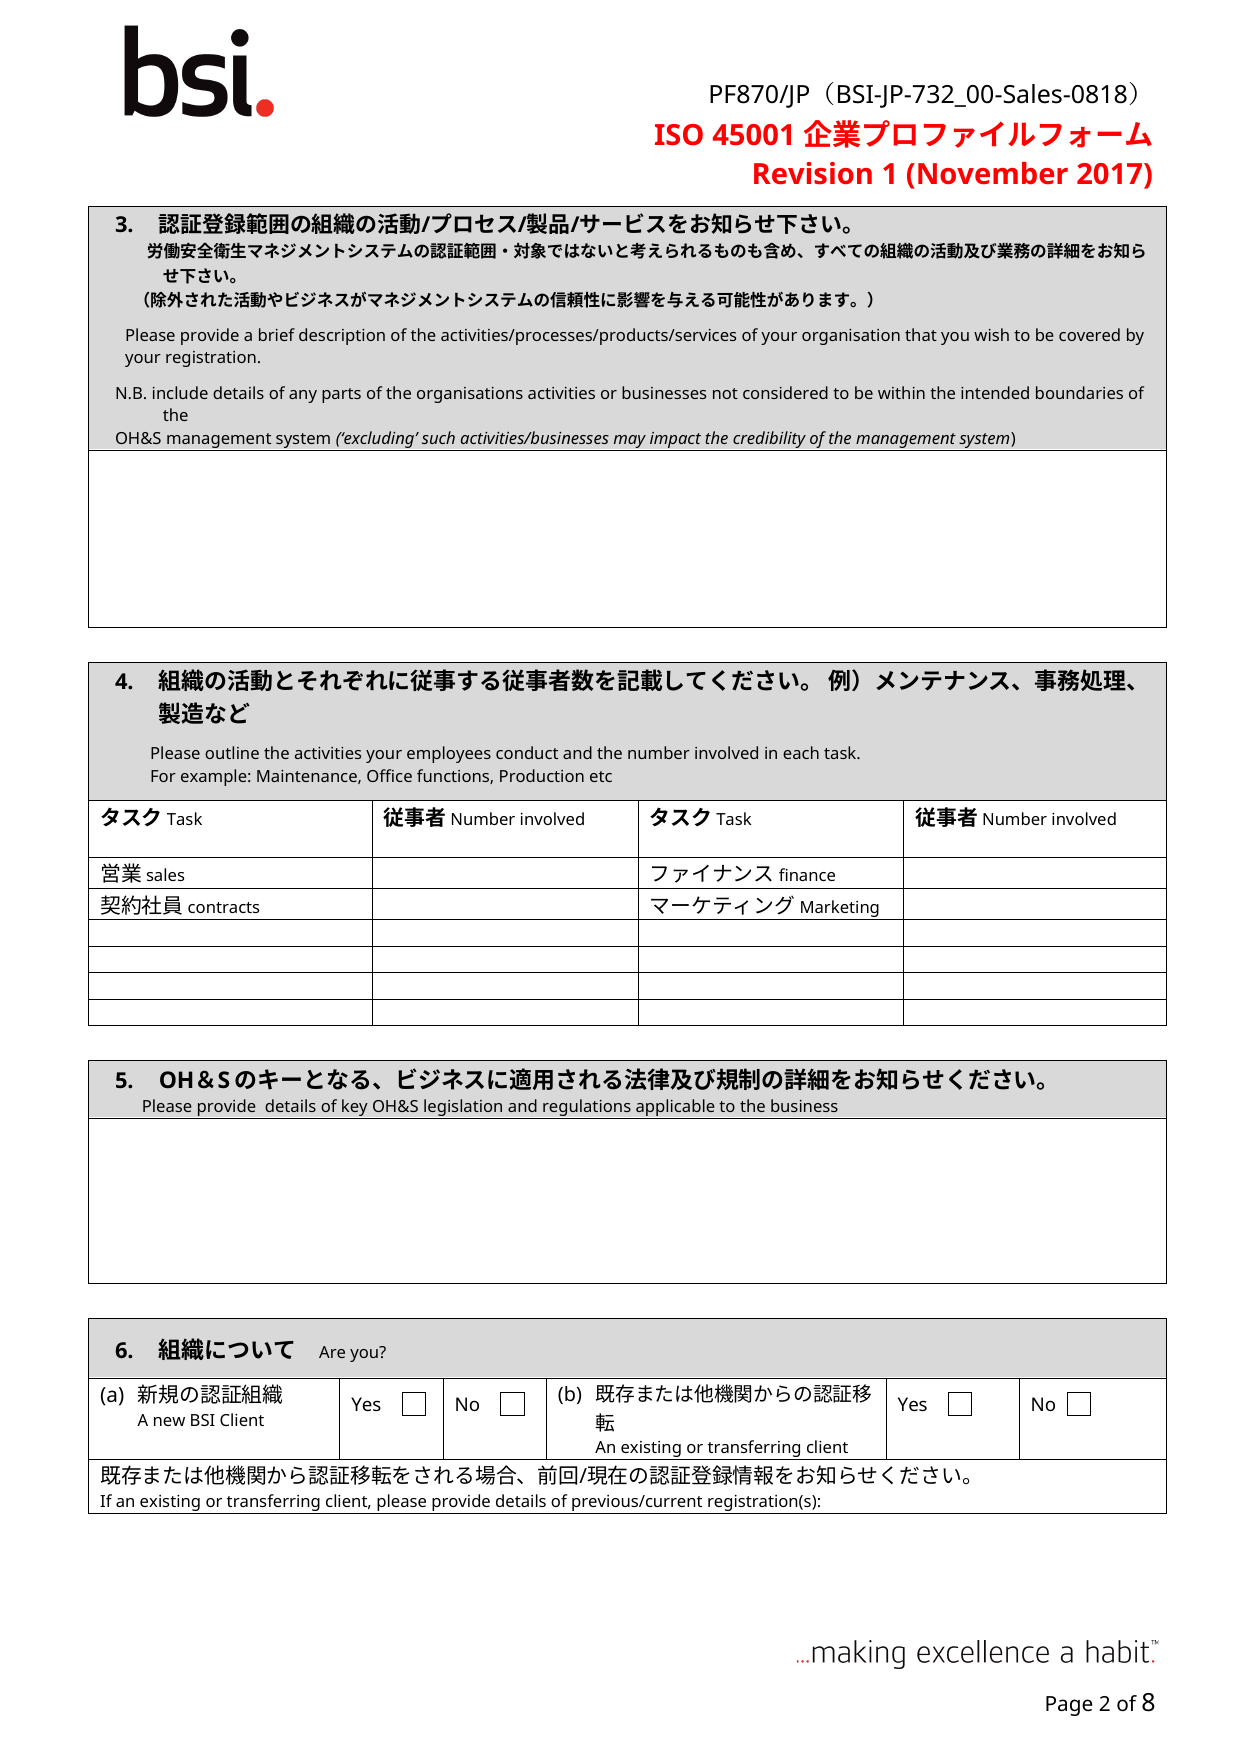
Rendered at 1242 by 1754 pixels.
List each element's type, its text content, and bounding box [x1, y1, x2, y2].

table_cell 新規の認証組織 A new BSI Client [89, 1379, 339, 1459]
table_cell [373, 858, 638, 888]
table_cell 既存または他機関から認証移転をされる場合、前回/現在の認証登録情報をお知らせください。 If an existing or transferring client, please provide details of previous/current registration(s): [89, 1460, 1166, 1513]
table_header 認証登録範囲の組織の活動/プロセス/製品/サービスをお知らせ下さい。 労働安全衛生マネジメントシステムの認証範囲・対象ではないと考えられるものも含め、すべての組織の活動及び業務の詳細をお知らせ下さい。 （除外された活動やビジネスがマネジメントシステムの信頼性に影響を与える可能性があります。） Please provide a brief description of the activities/processes/products/services of your organisation that you wish to be covered by your registration. N.B. include details of any parts of the organisations activities or businesses not considered to be within the intended boundaries of the OH&S management system (‘excluding’ such activities/businesses may impact the credibility of the management system) [89, 207, 1166, 449]
table_cell [904, 947, 1166, 972]
table_cell [373, 947, 638, 972]
table_cell [639, 1000, 903, 1025]
table_cell No [1020, 1379, 1166, 1459]
table_cell [904, 920, 1166, 946]
table_cell ファイナンスfinance [639, 858, 903, 888]
table_cell [373, 889, 638, 919]
table_header OH＆Sのキーとなる、ビジネスに適用される法律及び規制の詳細をお知らせください。 Please provide details of key OH&S legislation and regulations applicable to the business [89, 1061, 1166, 1117]
table_cell [89, 451, 1166, 627]
table_cell Yes [887, 1379, 1019, 1459]
table_cell [639, 947, 903, 972]
table_cell [373, 920, 638, 946]
table_cell 従事者Number involved [904, 801, 1166, 857]
table_cell [89, 1119, 1166, 1283]
table_header 組織の活動とそれぞれに従事する従事者数を記載してください。 例）メンテナンス、事務処理、製造など Please outline the activities your employees conduct and the number involved in each task. For example: Maintenance, Office functions, Production etc [89, 663, 1166, 800]
table_cell [373, 973, 638, 999]
table_cell タスクTask [639, 801, 903, 857]
table_cell 契約社員contracts [89, 889, 372, 919]
table_cell 従事者Number involved [373, 801, 638, 857]
table_cell 営業sales [89, 858, 372, 888]
table_cell [89, 947, 372, 972]
table_cell [904, 858, 1166, 888]
table_cell [904, 973, 1166, 999]
table_cell [89, 920, 372, 946]
table_cell [89, 973, 372, 999]
table_cell 既存または他機関からの認証移転 An existing or transferring client [547, 1379, 886, 1459]
table_cell タスクTask [89, 801, 372, 857]
table_cell [639, 973, 903, 999]
table_cell [89, 1000, 372, 1025]
table_cell [639, 920, 903, 946]
table_cell Yes [340, 1379, 443, 1459]
table_header 組織について Are you? [89, 1319, 1166, 1377]
table_cell [904, 889, 1166, 919]
table_cell [904, 1000, 1166, 1025]
table_cell No [444, 1379, 546, 1459]
table_cell マーケティングMarketing [639, 889, 903, 919]
table_cell [373, 1000, 638, 1025]
